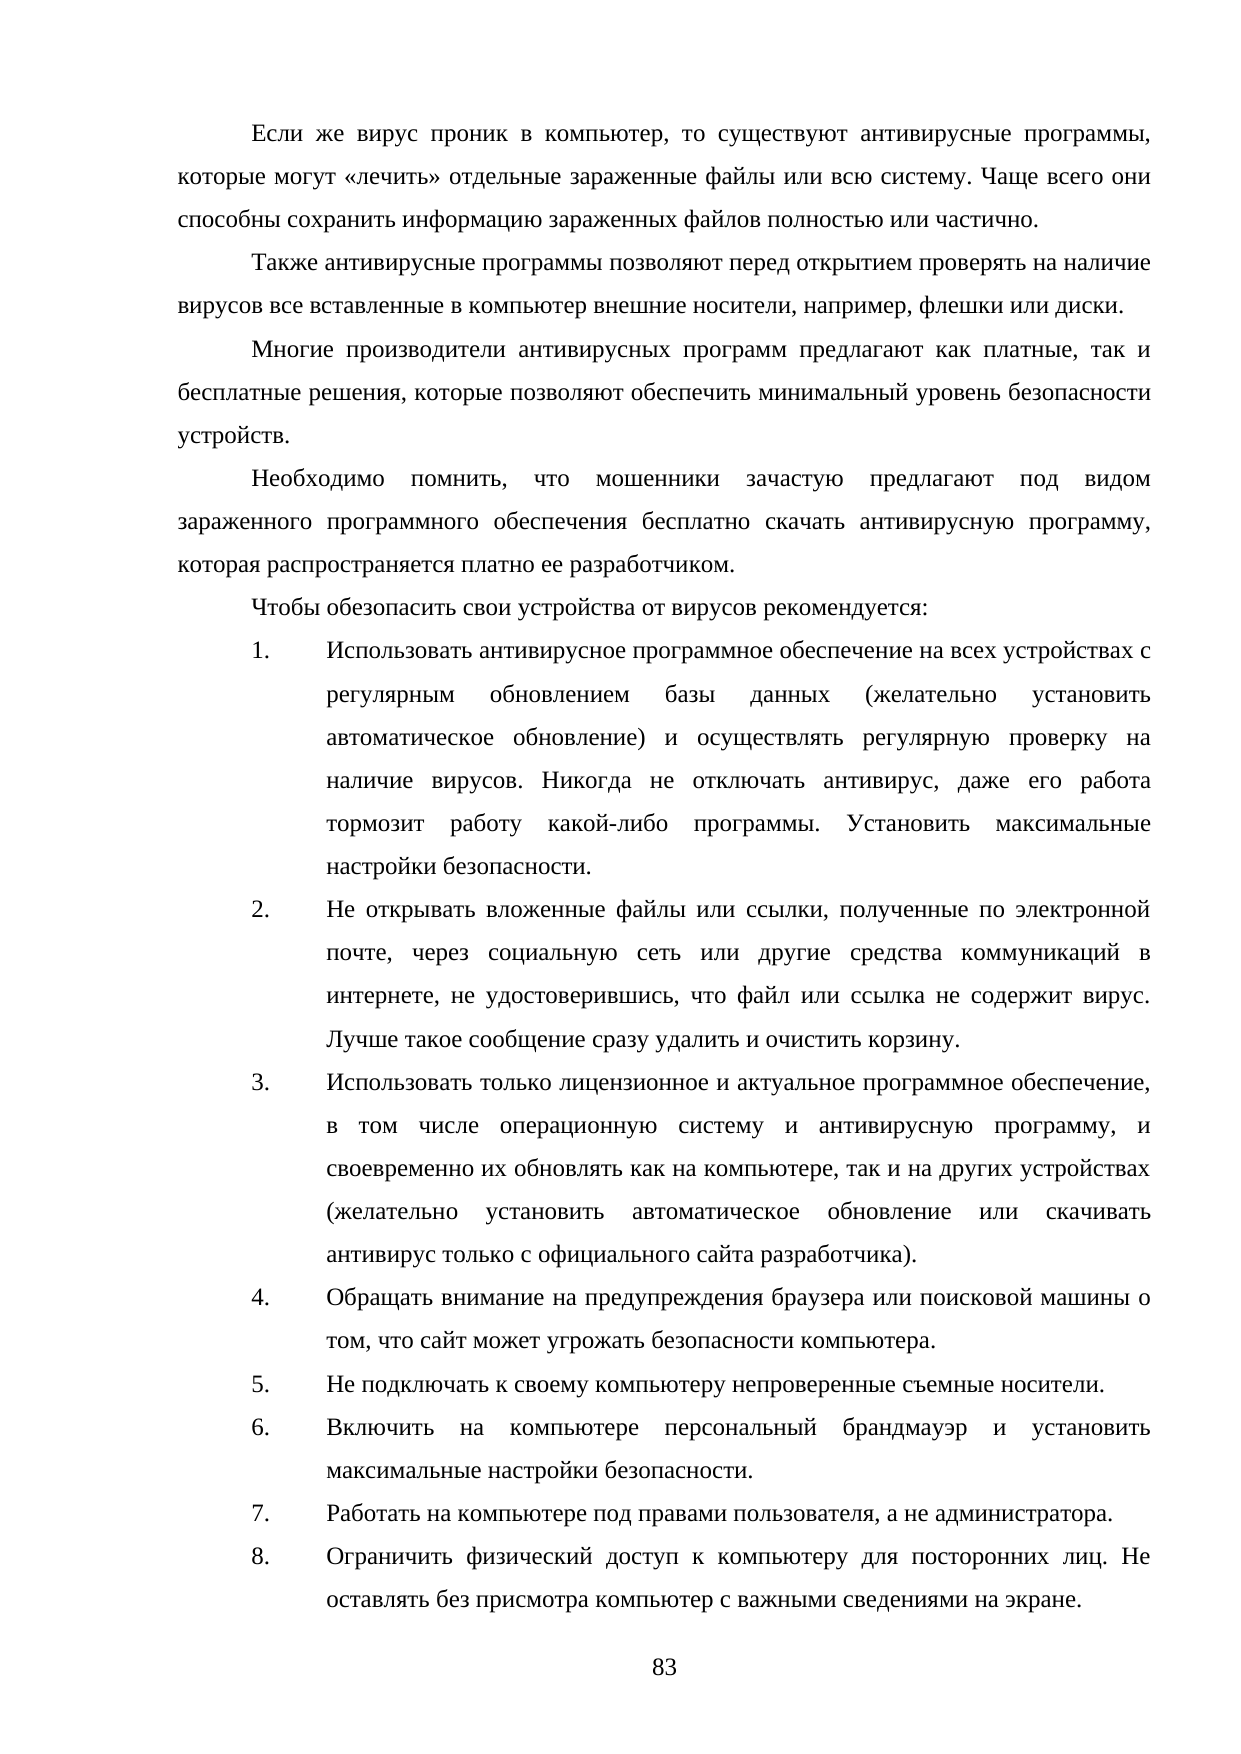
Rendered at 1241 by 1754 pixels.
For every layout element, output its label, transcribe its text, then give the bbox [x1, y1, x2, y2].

list Работать на компьютере под правами пользователя, а не администратора. [251, 1498, 1152, 1527]
list Включить на компьютере персональный брандмауэр и установить максимальные настройки безопасности. [251, 1412, 1152, 1484]
list Использовать только лицензионное и актуальное программное обеспечение, в том числе операционную систему и антивирусную программу, и своевременно их обновлять как на компьютере, так и на других устройствах (желательно установить автоматическое обновление или скачивать антивирус только с официального сайта разработчика). [251, 1067, 1152, 1268]
text Многие производители антивирусных программ предлагают как платные, так и бесплатные решения, которые позволяют обеспечить минимальный уровень безопасности устройств. [177, 334, 1152, 449]
list Не открывать вложенные файлы или ссылки, полученные по электронной почте, через социальную сеть или другие средства коммуникаций в интернете, не удостоверившись, что файл или ссылка не содержит вирус. Лучше такое сообщение сразу удалить и очистить корзину. [251, 894, 1152, 1052]
text Если же вирус проник в компьютер, то существуют антивирусные программы, которые могут «лечить» отдельные зараженные файлы или всю систему. Чаще всего они способны сохранить информацию зараженных файлов полностью или частично. [177, 118, 1152, 233]
text Чтобы обезопасить свои устройства от вирусов рекомендуется: [177, 592, 1152, 621]
text Необходимо помнить, что мошенники зачастую предлагают под видом зараженного программного обеспечения бесплатно скачать антивирусную программу, которая распространяется платно ее разработчиком. [177, 463, 1152, 578]
list Не подключать к своему компьютеру непроверенные съемные носители. [251, 1369, 1152, 1397]
text Также антивирусные программы позволяют перед открытием проверять на наличие вирусов все вставленные в компьютер внешние носители, например, флешки или диски. [177, 247, 1152, 319]
list Использовать антивирусное программное обеспечение на всех устройствах с регулярным обновлением базы данных (желательно установить автоматическое обновление) и осуществлять регулярную проверку на наличие вирусов. Никогда не отключать антивирус, даже его работа тормозит работу какой-либо программы. Установить максимальные настройки безопасности. [251, 636, 1152, 880]
list Обращать внимание на предупреждения браузера или поисковой машины о том, что сайт может угрожать безопасности компьютера. [251, 1282, 1152, 1354]
list Ограничить физический доступ к компьютеру для посторонних лиц. Не оставлять без присмотра компьютер с важными сведениями на экране. [251, 1541, 1152, 1613]
